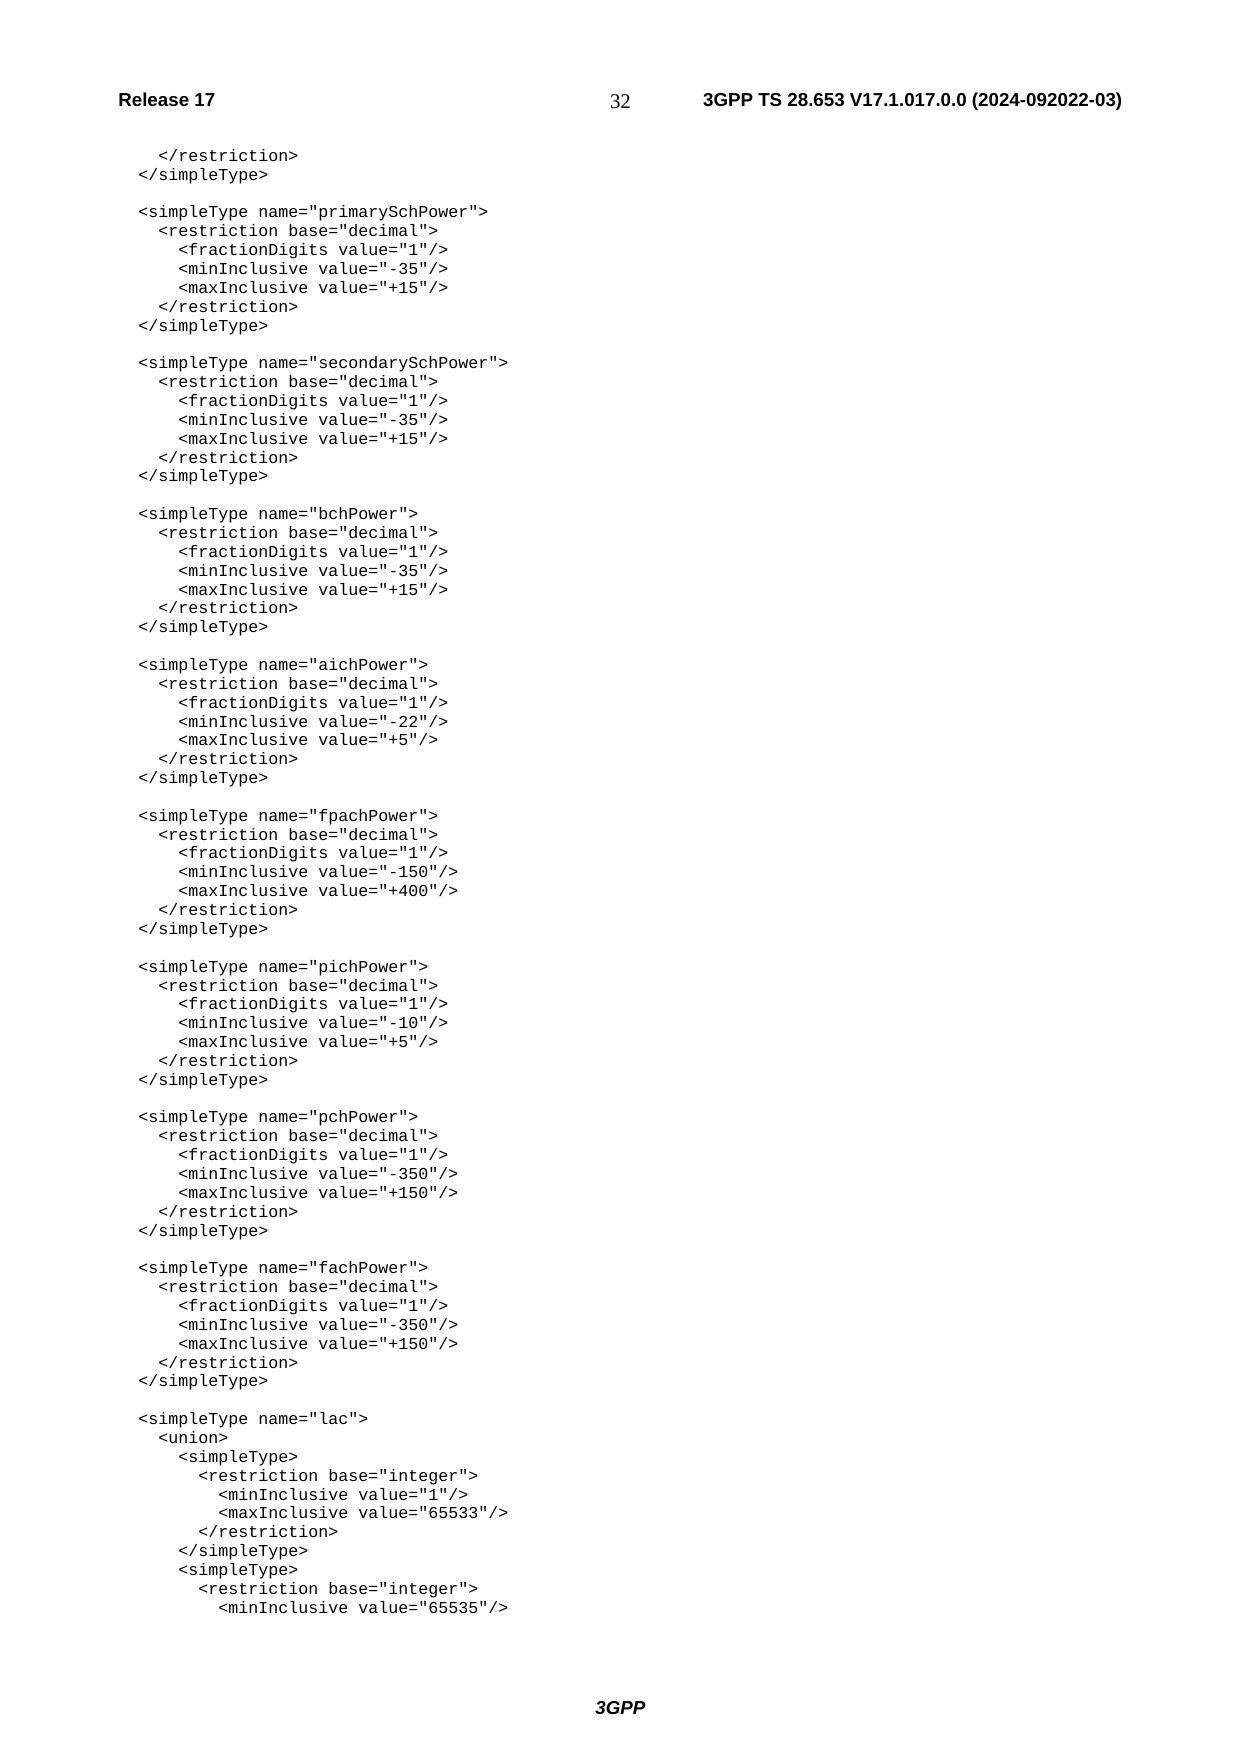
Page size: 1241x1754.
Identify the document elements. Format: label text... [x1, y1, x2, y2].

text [118, 1392, 1122, 1618]
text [118, 147, 1122, 657]
text <simpleType name="pchPower"> <restriction base="decimal"> <fractionDigits value="1"/> <minInclusive value="-350"/> <maxInclusive value="+150"/> </restriction> </simpleType> [118, 1109, 1122, 1241]
text <simpleType name="pichPower"> <restriction base="decimal"> <fractionDigits value="1"/> <minInclusive value="-10"/> <maxInclusive value="+5"/> </restriction> </simpleType> [118, 958, 1122, 1090]
text <simpleType name="aichPower"> <restriction base="decimal"> <fractionDigits value="1"/> <minInclusive value="-22"/> <maxInclusive value="+5"/> </restriction> </simpleType> [118, 657, 1122, 807]
text <simpleType name="fachPower"> <restriction base="decimal"> <fractionDigits value="1"/> <minInclusive value="-350"/> <maxInclusive value="+150"/> </restriction> </simpleType> [118, 1260, 1122, 1392]
text <simpleType name="fpachPower"> <restriction base="decimal"> <fractionDigits value="1"/> <minInclusive value="-150"/> <maxInclusive value="+400"/> </restriction> </simpleType> [118, 807, 1122, 939]
